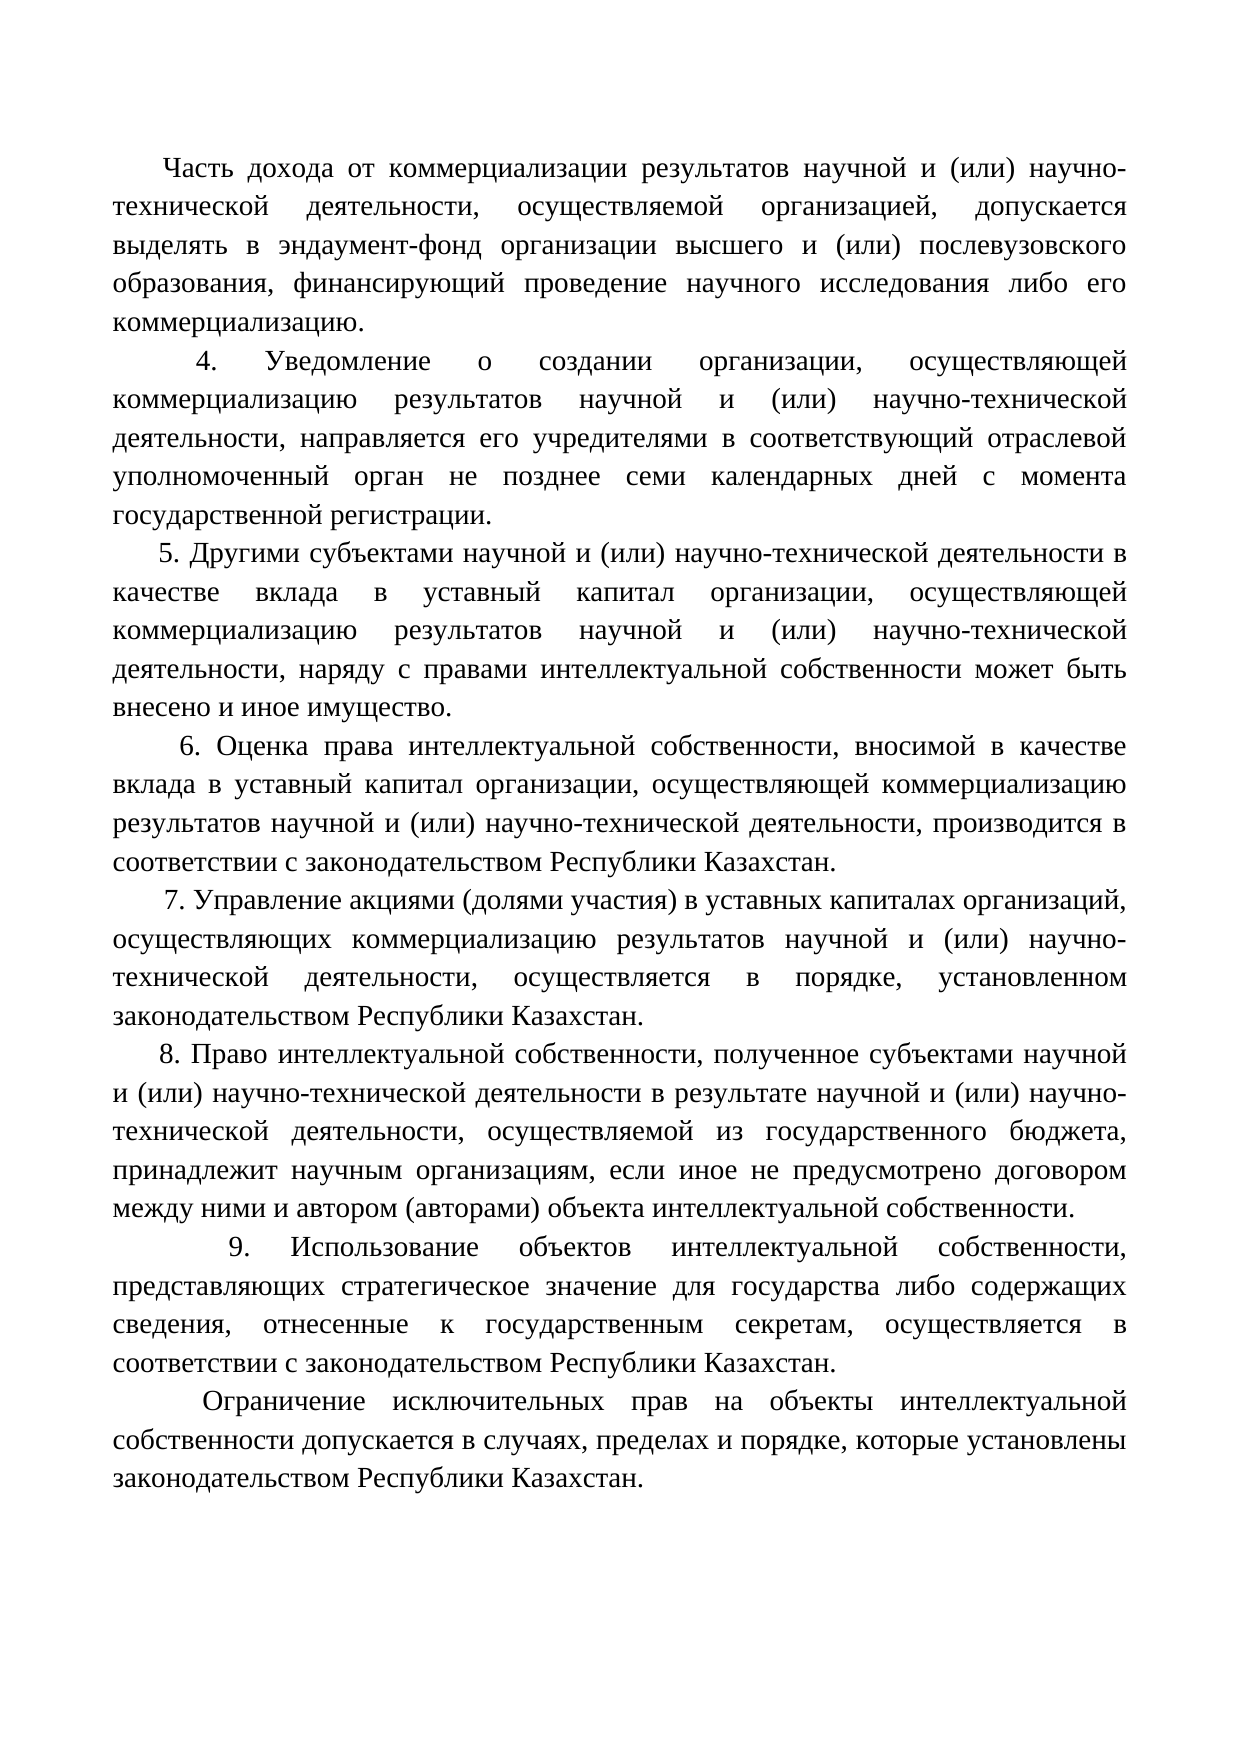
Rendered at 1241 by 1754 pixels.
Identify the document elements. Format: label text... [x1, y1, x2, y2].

text Часть дохода от коммерциализации результатов научной и (или) научно-технической деятельности, осуществляемой организацией, допускается выделять в эндаумент-фонд организации высшего и (или) послевузовского образования, финансирующий проведение научного исследования либо его коммерциализацию. [112, 150, 1128, 338]
text Ограничение исключительных прав на объекты интеллектуальной собственности допускается в случаях, пределах и порядке, которые установлены законодательством Республики Казахстан. [112, 1383, 1128, 1494]
text 9. Использование объектов интеллектуальной собственности, представляющих стратегическое значение для государства либо содержащих сведения, отнесенные к государственным секретам, осуществляется в соответствии с законодательством Республики Казахстан. [112, 1229, 1128, 1378]
text 4. Уведомление о создании организации, осуществляющей коммерциализацию результатов научной и (или) научно-технической деятельности, направляется его учредителями в соответствующий отраслевой уполномоченный орган не позднее семи календарных дней с момента государственной регистрации. [112, 343, 1128, 530]
text 8. Право интеллектуальной собственности, полученное субъектами научной и (или) научно-технической деятельности в результате научной и (или) научно-технической деятельности, осуществляемой из государственного бюджета, принадлежит научным организациям, если иное не предусмотрено договором между ними и автором (авторами) объекта интеллектуальной собственности. [112, 1036, 1128, 1224]
text 6. Оценка права интеллектуальной собственности, вносимой в качестве вклада в уставный капитал организации, осуществляющей коммерциализацию результатов научной и (или) научно-технической деятельности, производится в соответствии с законодательством Республики Казахстан. [112, 728, 1128, 877]
text 5. Другими субъектами научной и (или) научно-технической деятельности в качестве вклада в уставный капитал организации, осуществляющей коммерциализацию результатов научной и (или) научно-технической деятельности, наряду с правами интеллектуальной собственности может быть внесено и иное имущество. [112, 535, 1128, 723]
text 7. Управление акциями (долями участия) в уставных капиталах организаций, осуществляющих коммерциализацию результатов научной и (или) научно-технической деятельности, осуществляется в порядке, установленном законодательством Республики Казахстан. [112, 882, 1128, 1031]
